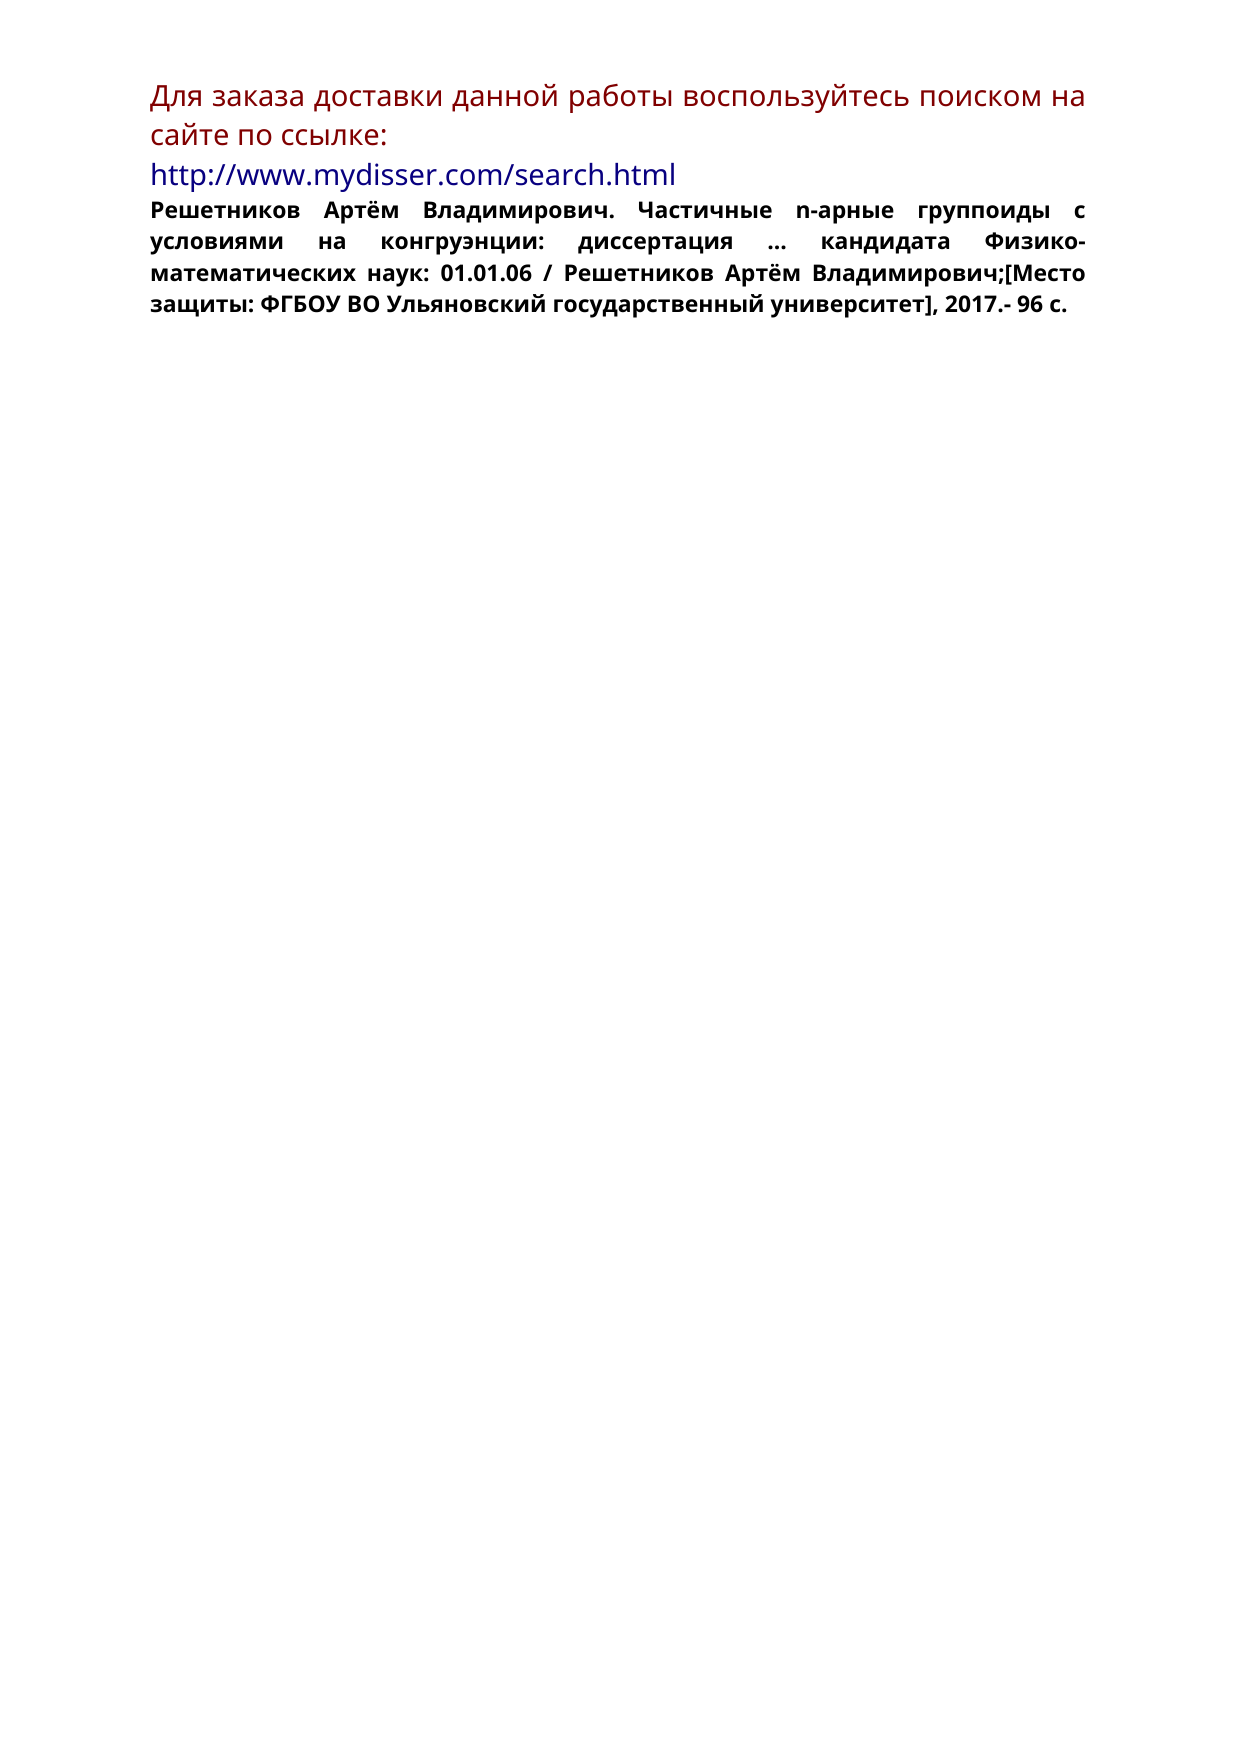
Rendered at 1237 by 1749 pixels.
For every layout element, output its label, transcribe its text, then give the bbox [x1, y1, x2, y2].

text Решетников Артём Владимирович. Частичные n-арные группоиды с условиями на конгруэнции: диссертация ... кандидата Физико-математических наук: 01.01.06 / Решетников Артём Владимирович;[Место защиты: ФГБОУ ВО Ульяновский государственный университет], 2017.- 96 с. [150, 194, 1086, 319]
